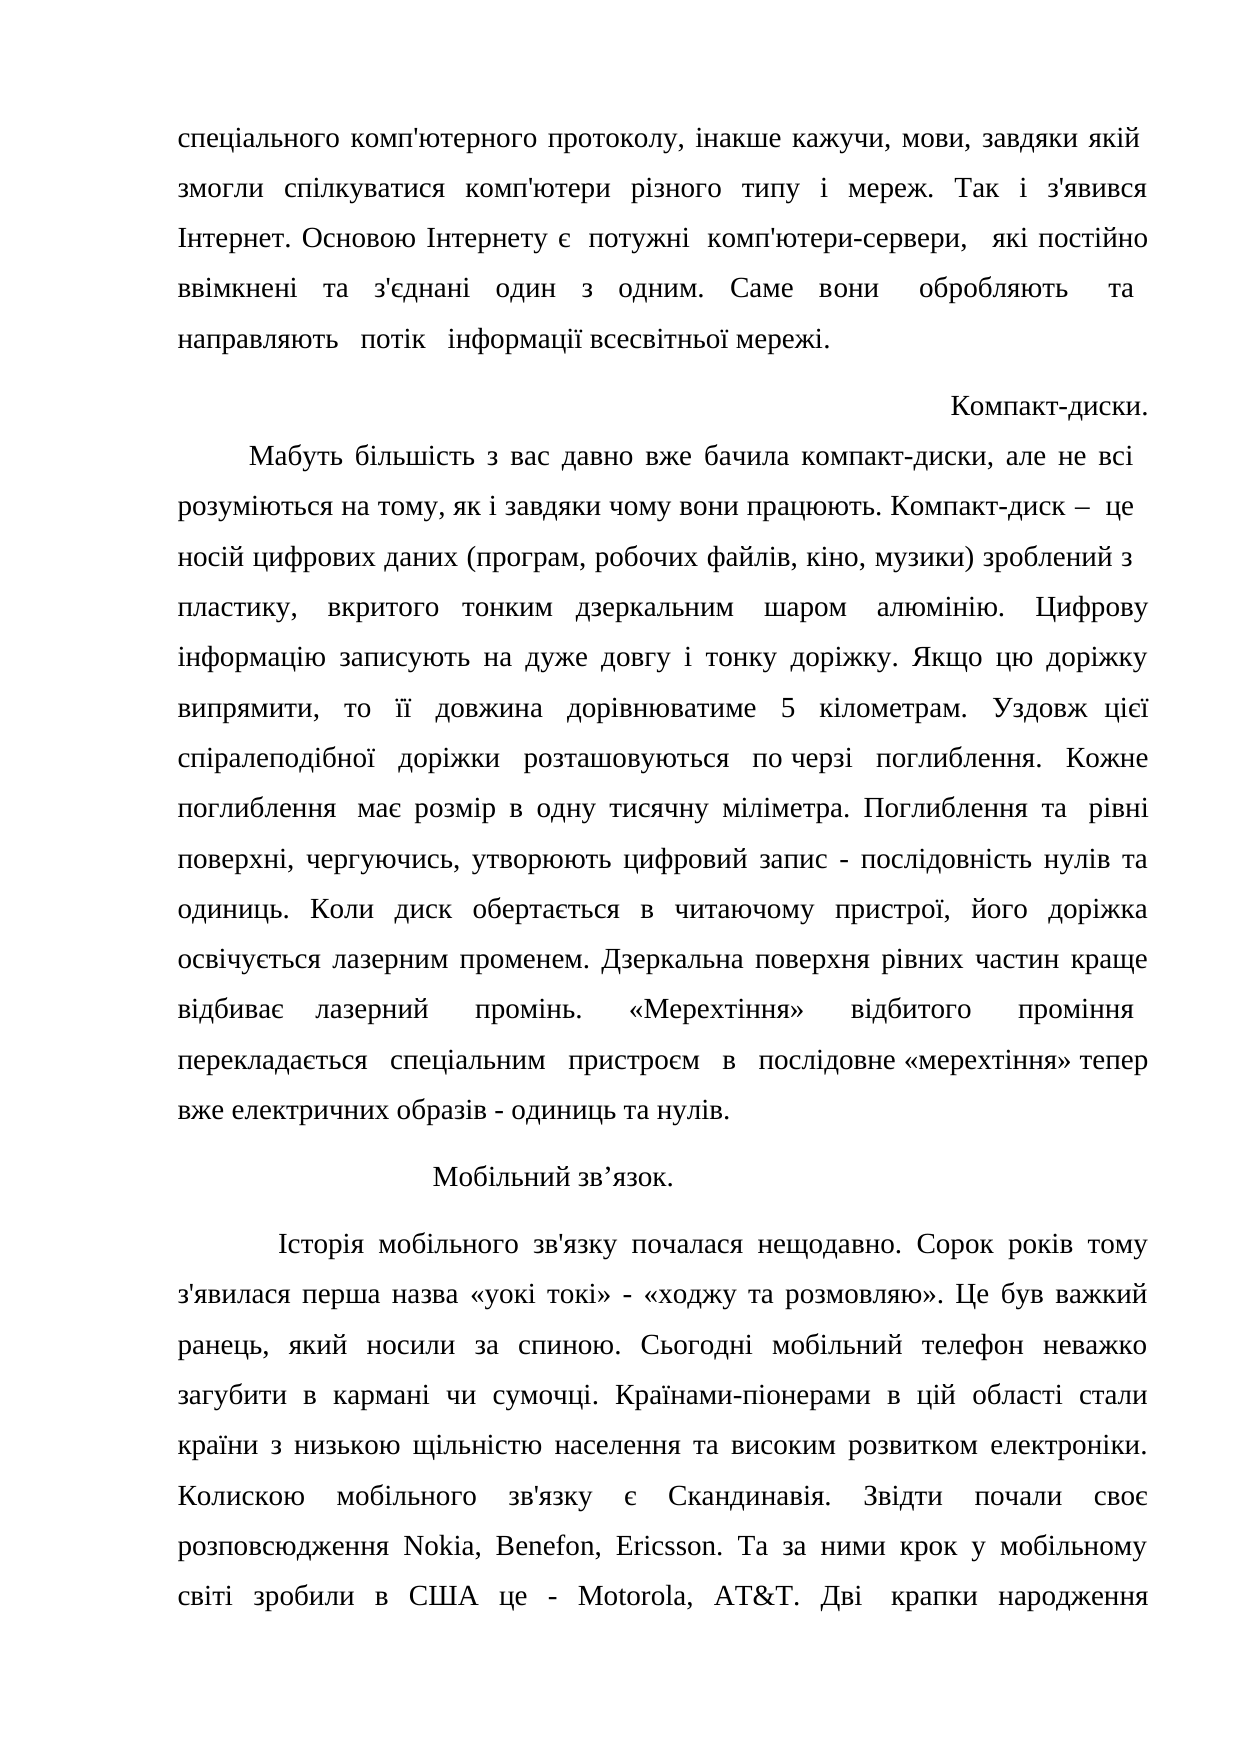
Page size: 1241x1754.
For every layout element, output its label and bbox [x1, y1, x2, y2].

table_header [176, 118, 1150, 1613]
